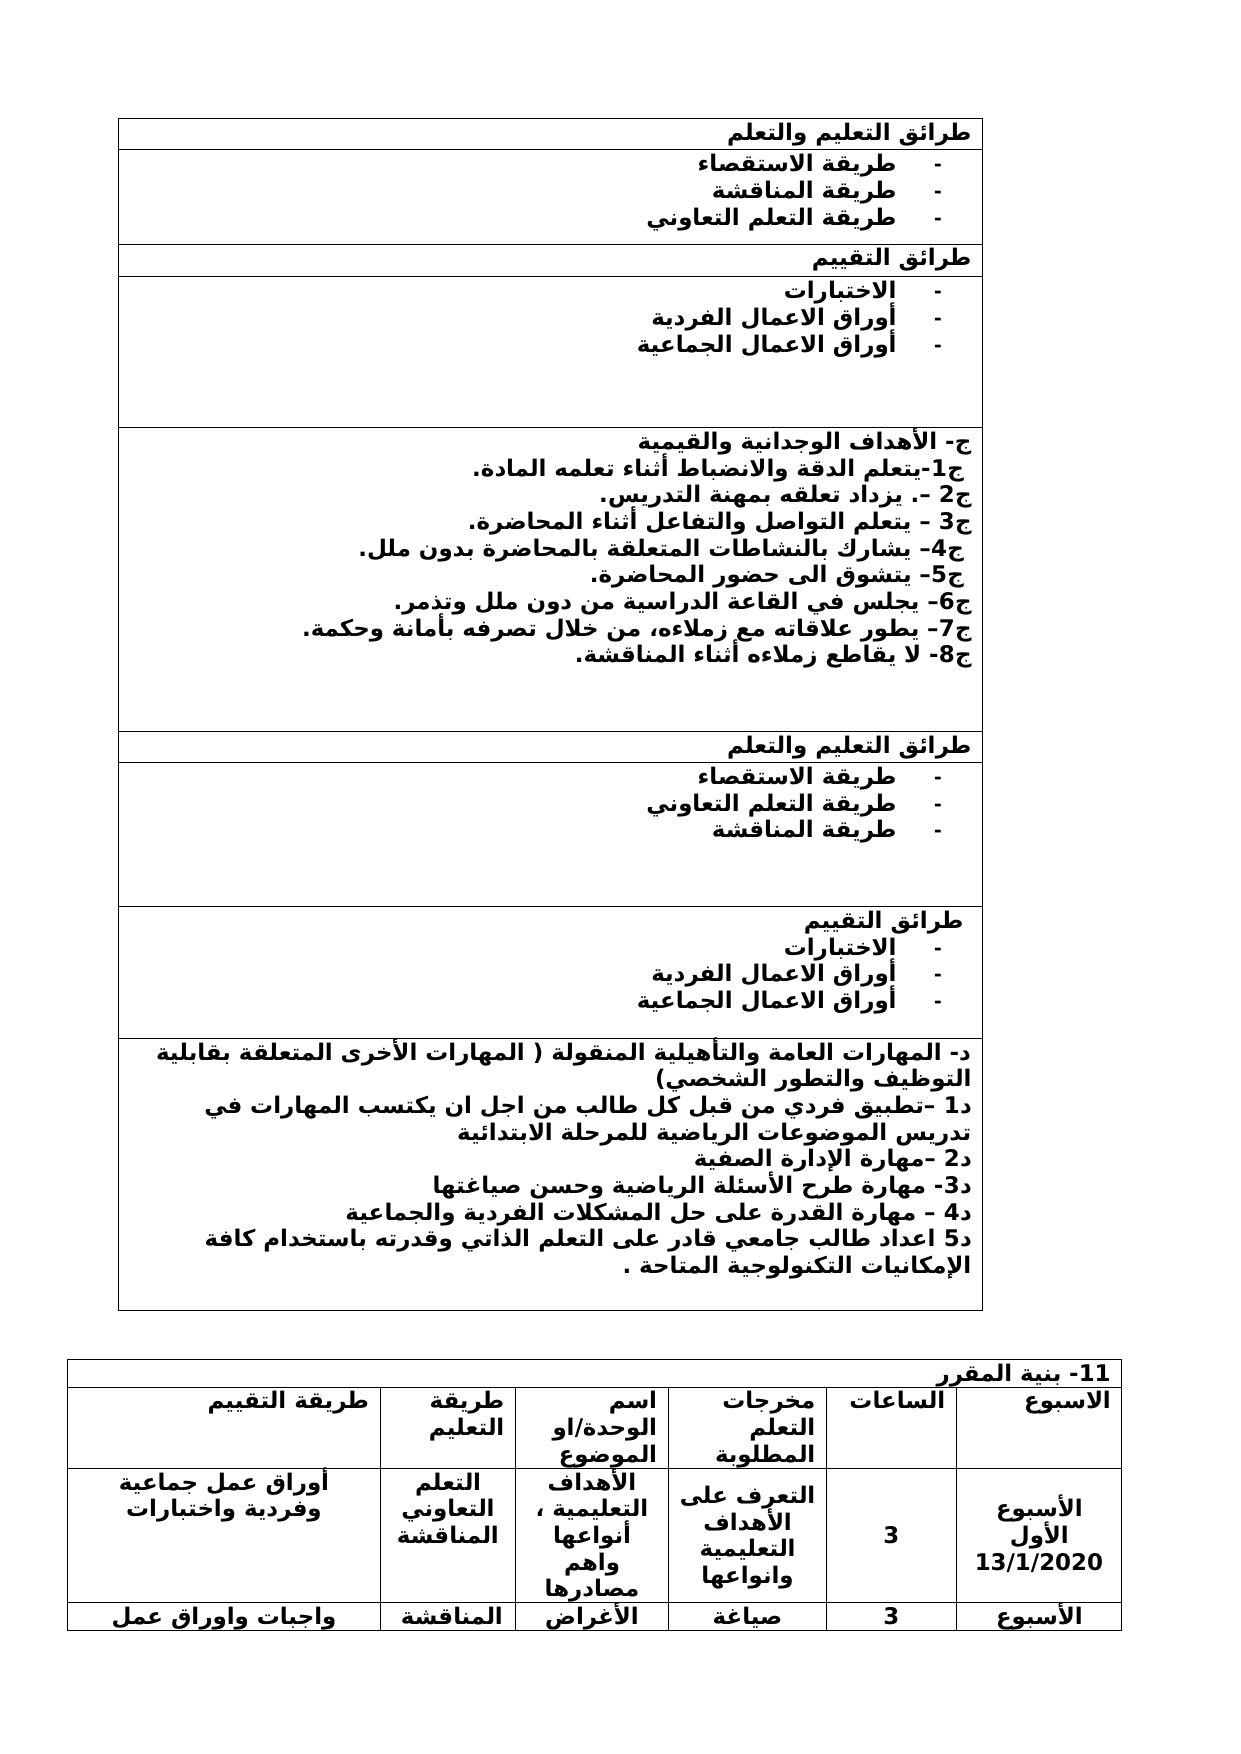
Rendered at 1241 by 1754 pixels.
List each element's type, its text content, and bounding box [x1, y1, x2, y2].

table_cell طرائق التقييم [119, 245, 982, 276]
table_cell اسم الوحدة/او الموضوع [516, 1388, 668, 1468]
table_cell التعلم التعاوني المناقشة [381, 1469, 515, 1602]
table_cell الأغراض السلوكية [516, 1603, 668, 1630]
table_cell د- المهارات العامة والتأهيلية المنقولة ( المهارات الأخرى المتعلقة بقابلية التوظيف والتطور الشخصي) د1 –تطبيق فردي من قبل كل طالب من اجل ان يكتسب المهارات في تدريس الموضوعات الرياضية للمرحلة الابتدائية د2 –مهارة الإدارة الصفية د3- مهارة طرح الأسئلة الرياضية وحسن صياغتها د4 – مهارة القدرة على حل المشكلات الفردية والجماعية د5 اعداد طالب جامعي قادر على التعلم الذاتي وقدرته باستخدام كافة الإمكانيات التكنولوجية المتاحة . [119, 1039, 982, 1310]
table_header 11- بنية المقرر [68, 1360, 1121, 1387]
table_cell 3 [827, 1469, 956, 1602]
table_cell الاختبارات أوراق الاعمال الفردية أوراق الاعمال الجماعية [119, 277, 982, 427]
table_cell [957, 1603, 1121, 1630]
table_cell التعرف على الأهداف التعليمية وانواعها [669, 1469, 826, 1602]
table_cell الساعات [827, 1388, 956, 1468]
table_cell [669, 1603, 826, 1630]
table_cell الأسبوع الأول 13/1/2020 [957, 1469, 1121, 1602]
table_cell الأهداف التعليمية ، أنواعها واهم مصادرها [516, 1469, 668, 1602]
table_cell طريقة الاستقصاء طريقة المناقشة طريقة التعلم التعاوني [119, 150, 982, 243]
table_cell طرائق التعليم والتعلم [119, 732, 982, 762]
table_cell مخرجات التعلم المطلوبة [669, 1388, 826, 1468]
table_cell 3 [827, 1603, 956, 1630]
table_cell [68, 1603, 380, 1630]
table_cell طريقة التقييم [68, 1388, 380, 1468]
table_cell طرائق التعليم والتعلم [119, 119, 982, 149]
table_cell أوراق عمل جماعية وفردية واختبارات [68, 1469, 380, 1602]
table_cell طريقة الاستقصاء طريقة التعلم التعاوني طريقة المناقشة [119, 763, 982, 906]
table_cell الاسبوع [957, 1388, 1121, 1468]
table_cell ج- الأهداف الوجدانية والقيمية ج1-يتعلم الدقة والانضباط أثناء تعلمه المادة. ج2 –. يزداد تعلقه بمهنة التدريس. ج3 – يتعلم التواصل والتفاعل أثناء المحاضرة. ج4– يشارك بالنشاطات المتعلقة بالمحاضرة بدون ملل. ج5– يتشوق الى حضور المحاضرة. ج6– يجلس في القاعة الدراسية من دون ملل وتذمر. ج7– يطور علاقاته مع زملاءه، من خلال تصرفه بأمانة وحكمة. ج8- لا يقاطع زملاءه أثناء المناقشة. [119, 428, 982, 731]
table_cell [381, 1603, 515, 1630]
table_cell طرائق التقييم الاختبارات أوراق الاعمال الفردية أوراق الاعمال الجماعية [119, 907, 982, 1038]
table_cell طريقة التعليم [381, 1388, 515, 1468]
